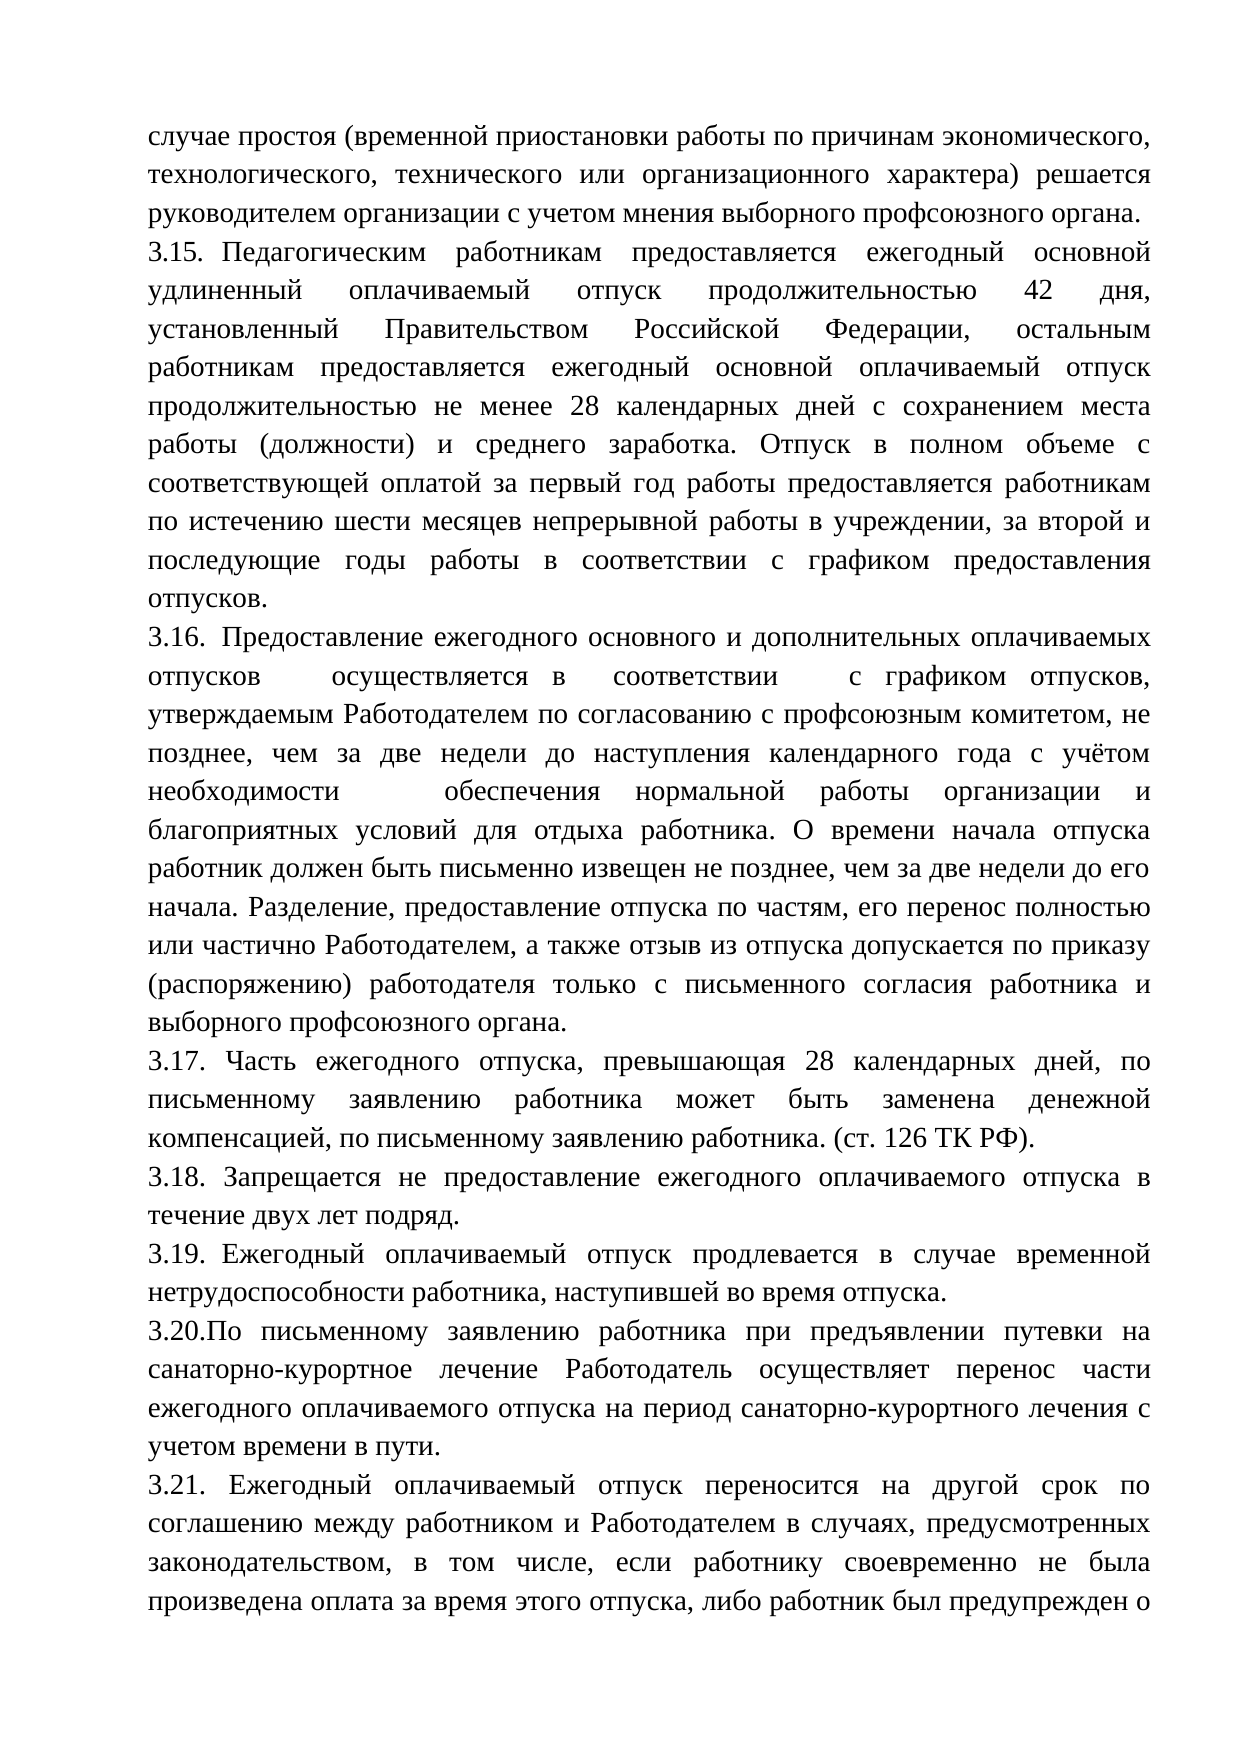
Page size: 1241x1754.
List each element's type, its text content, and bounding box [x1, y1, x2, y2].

text 3.18. Запрещается не предоставление ежегодного оплачиваемого отпуска в течение двух лет подряд. [148, 1159, 1152, 1231]
text 3.17. Часть ежегодного отпуска, превышающая 28 календарных дней, по письменному заявлению работника может быть заменена денежной компенсацией, по письменному заявлению работника. (ст. 126 ТК РФ). [148, 1043, 1152, 1154]
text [148, 118, 1152, 229]
text 3.19. Ежегодный оплачиваемый отпуск продлевается в случае временной нетрудоспособности работника, наступившей во время отпуска. [148, 1236, 1152, 1308]
text 3.16. Предоставление ежегодного основного и дополнительных оплачиваемых отпусков осуществляется в соответствии с графиком отпусков, утверждаемым Работодателем по согласованию с профсоюзным комитетом, не позднее, чем за две недели до наступления календарного года с учётом необходимости обеспечения нормальной работы организации и благоприятных условий для отдыха работника. О времени начала отпуска работник должен быть письменно извещен не позднее, чем за две недели до его начала. Разделение, предоставление отпуска по частям, его перенос полностью или частично Работодателем, а также отзыв из отпуска допускается по приказу (распоряжению) работодателя только с письменного согласия работника и выборного профсоюзного органа. [148, 619, 1152, 1038]
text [148, 1467, 1152, 1616]
text 3.15. Педагогическим работникам предоставляется ежегодный основной удлиненный оплачиваемый отпуск продолжительностью 42 дня, установленный Правительством Российской Федерации, остальным работникам предоставляется ежегодный основной оплачиваемый отпуск продолжительностью не менее 28 календарных дней с сохранением места работы (должности) и среднего заработка. Отпуск в полном объеме с соответствующей оплатой за первый год работы предоставляется работникам по истечению шести месяцев непрерывной работы в учреждении, за второй и последующие годы работы в соответствии с графиком предоставления отпусков. [148, 234, 1152, 614]
text 3.20.По письменному заявлению работника при предъявлении путевки на санаторно-курортное лечение Работодатель осуществляет перенос части ежегодного оплачиваемого отпуска на период санаторно-курортного лечения с учетом времени в пути. [148, 1313, 1152, 1462]
